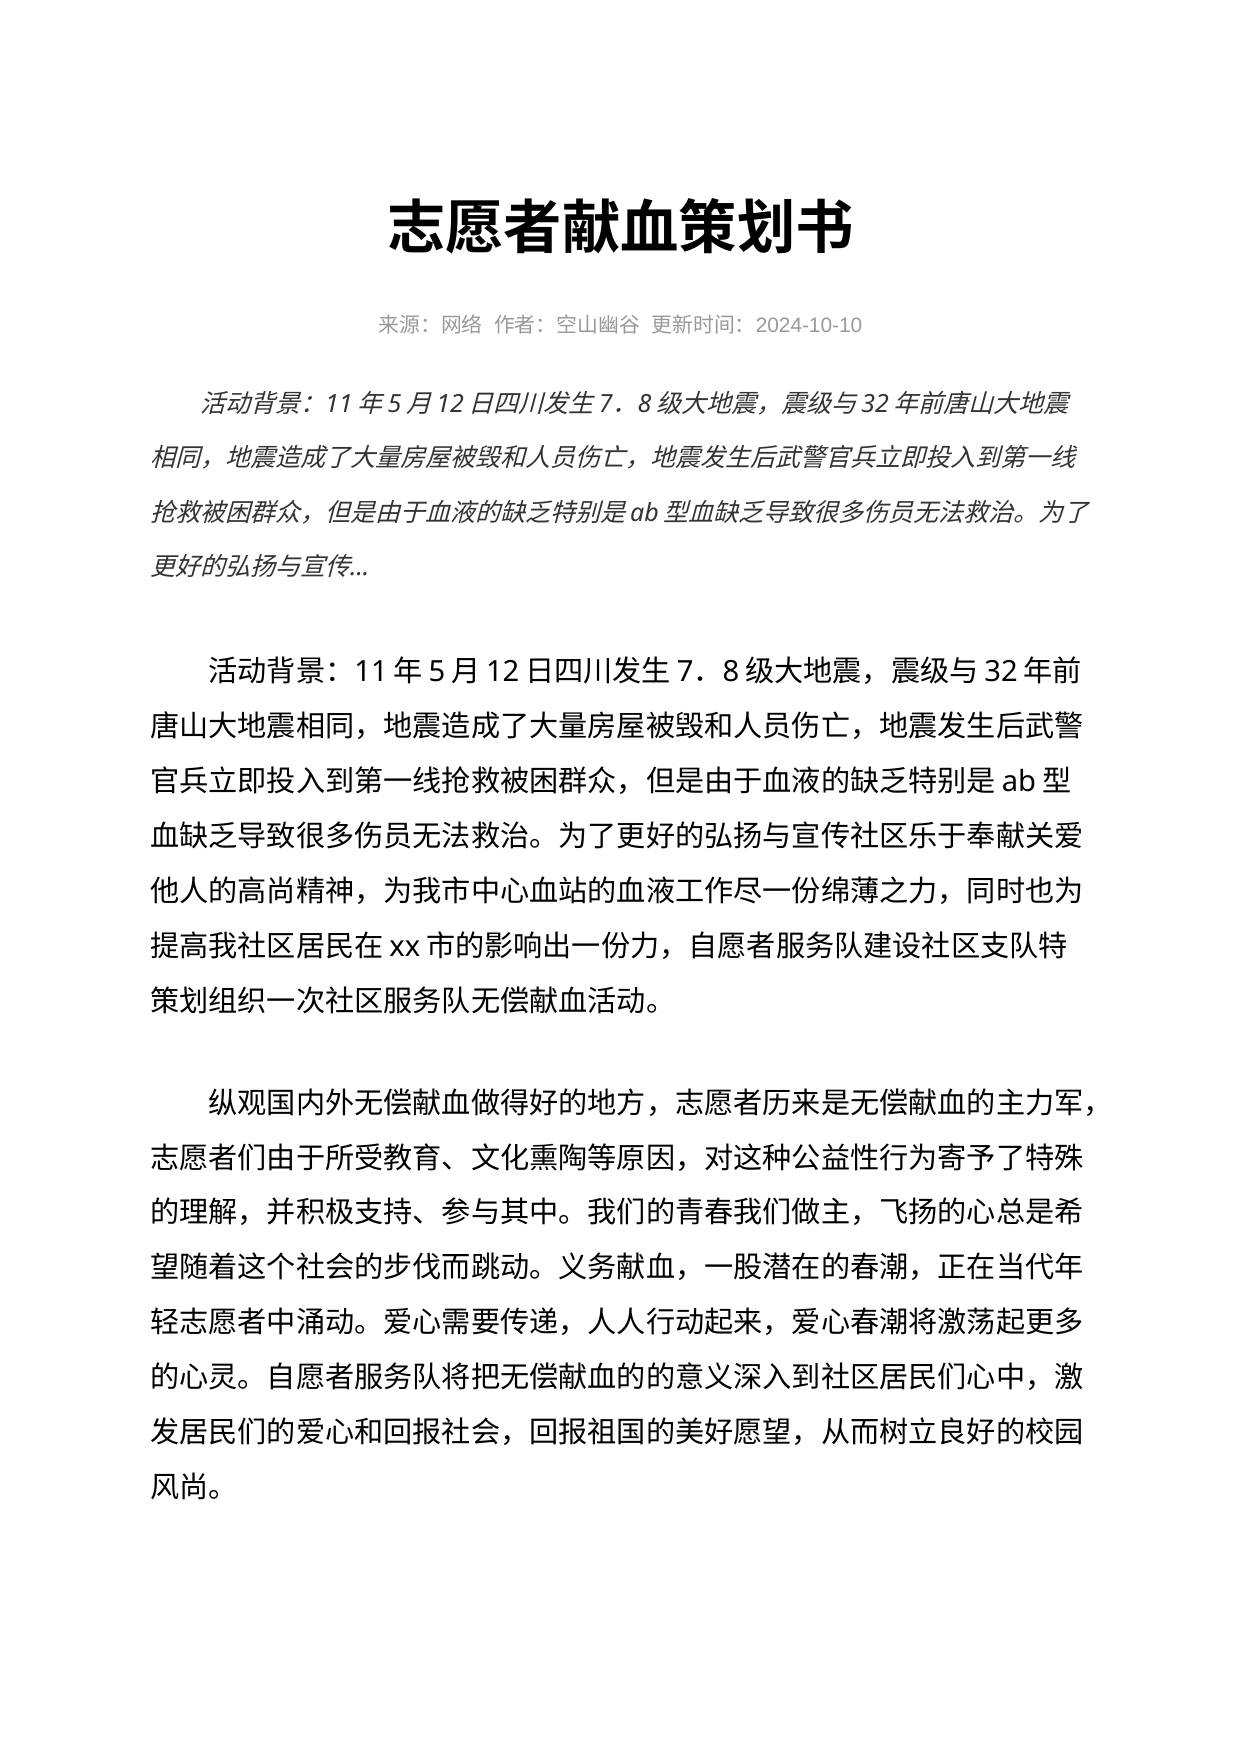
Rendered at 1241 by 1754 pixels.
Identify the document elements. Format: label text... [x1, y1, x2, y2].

text 来源：网络 作者：空山幽谷 更新时间：2024-10-10 [150, 313, 1090, 337]
text 活动背景：11年5月12日四川发生7．8级大地震，震级与32年前唐山大地震相同，地震造成了大量房屋被毁和人员伤亡，地震发生后武警官兵立即投入到第一线抢救被困群众，但是由于血液的缺乏特别是ab型血缺乏导致很多伤员无法救治。为了更好的弘扬与宣传社区乐于奉献关爱他人的高尚精神，为我市中心血站的血液工作尽一份绵薄之力，同时也为提高我社区居民在xx市的影响出一份力，自愿者服务队建设社区支队特策划组织一次社区服务队无偿献血活动。 [150, 648, 1090, 1020]
text 活动背景：11年5月12日四川发生7．8级大地震，震级与32年前唐山大地震相同，地震造成了大量房屋被毁和人员伤亡，地震发生后武警官兵立即投入到第一线抢救被困群众，但是由于血液的缺乏特别是ab型血缺乏导致很多伤员无法救治。为了更好的弘扬与宣传... [150, 383, 1090, 583]
text 纵观国内外无偿献血做得好的地方，志愿者历来是无偿献血的主力军，志愿者们由于所受教育、文化熏陶等原因，对这种公益性行为寄予了特殊的理解，并积极支持、参与其中。我们的青春我们做主，飞扬的心总是希望随着这个社会的步伐而跳动。义务献血，一股潜在的春潮，正在当代年轻志愿者中涌动。爱心需要传递，人人行动起来，爱心春潮将激荡起更多的心灵。自愿者服务队将把无偿献血的的意义深入到社区居民们心中，激发居民们的爱心和回报社会，回报祖国的美好愿望，从而树立良好的校园风尚。 [150, 1079, 1090, 1506]
subtitle 志愿者献血策划书 [150, 181, 1090, 266]
